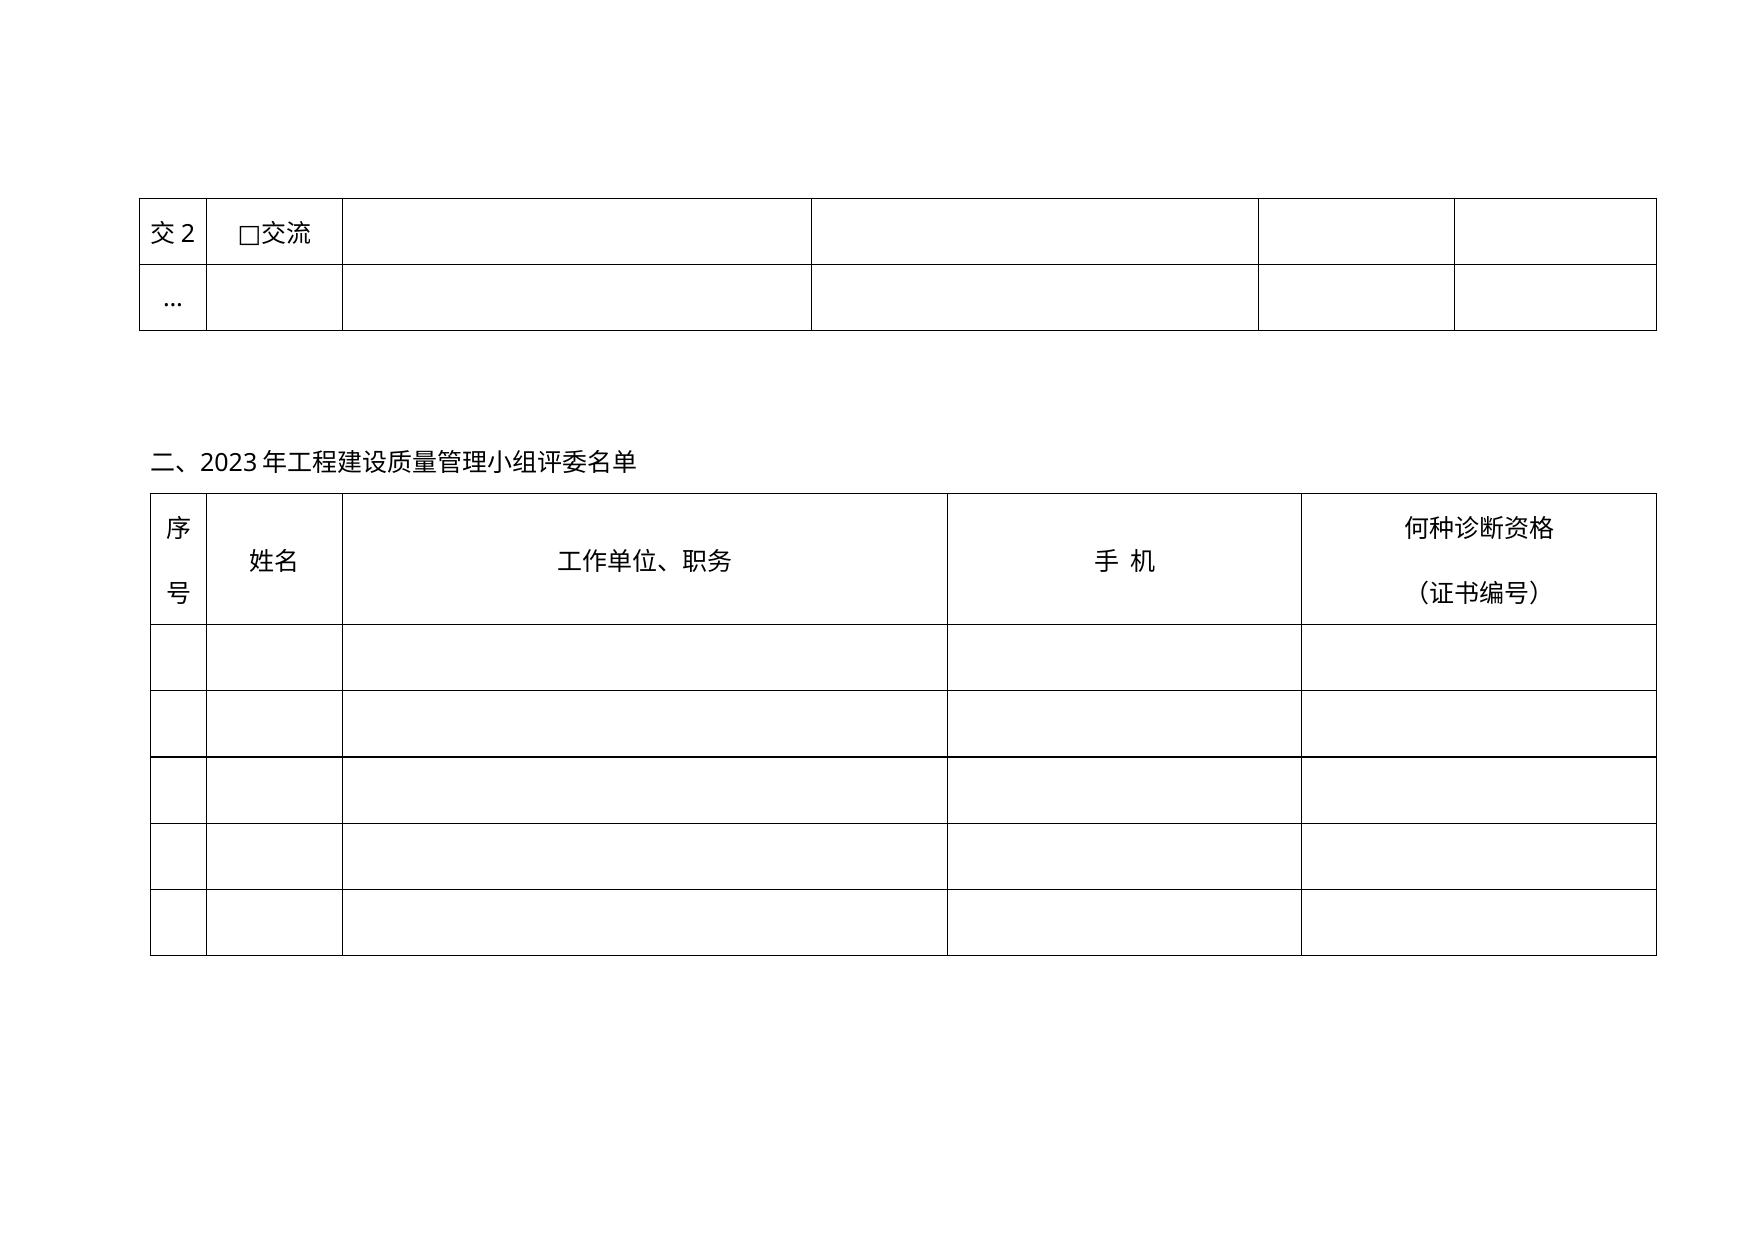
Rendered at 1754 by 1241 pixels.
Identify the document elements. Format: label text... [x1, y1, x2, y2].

table_cell [207, 625, 342, 690]
table_cell … [140, 265, 206, 330]
table_cell [1259, 265, 1454, 330]
table_header 工作单位、职务 [343, 494, 947, 624]
table_cell [207, 265, 342, 330]
table_cell [1455, 199, 1656, 264]
table_cell [343, 265, 811, 330]
table_cell □交流 [207, 199, 342, 264]
table_cell [1302, 691, 1656, 756]
table_cell 交2 [140, 199, 206, 264]
table_cell [948, 691, 1301, 756]
table_cell [1302, 758, 1656, 822]
table_cell [151, 691, 206, 756]
table_cell [1302, 890, 1656, 954]
table_cell [151, 824, 206, 888]
table_cell [812, 265, 1258, 330]
table_cell [343, 758, 947, 822]
table_cell [343, 824, 947, 888]
table_cell [343, 625, 947, 690]
table_header 何种诊断资格 （证书编号） [1302, 494, 1656, 624]
table_header 序号 [151, 494, 206, 624]
table_cell [151, 758, 206, 822]
table_cell [948, 824, 1301, 888]
table_header 姓名 [207, 494, 342, 624]
table_cell [1259, 199, 1454, 264]
table_header 手 机 [948, 494, 1301, 624]
table_cell [1302, 824, 1656, 888]
table_cell [948, 758, 1301, 822]
table_cell [343, 199, 811, 264]
table_cell [343, 691, 947, 756]
table_cell [151, 890, 206, 954]
text 二、2023年工程建设质量管理小组评委名单 [150, 428, 1604, 493]
table_cell [207, 824, 342, 888]
table_cell [343, 890, 947, 954]
table_cell [948, 625, 1301, 690]
table_cell [207, 691, 342, 756]
table_cell [948, 890, 1301, 954]
table_cell [812, 199, 1258, 264]
table_cell [207, 758, 342, 822]
table_cell [1302, 625, 1656, 690]
table_cell [151, 625, 206, 690]
table_cell [207, 890, 342, 954]
table_cell [1455, 265, 1656, 330]
